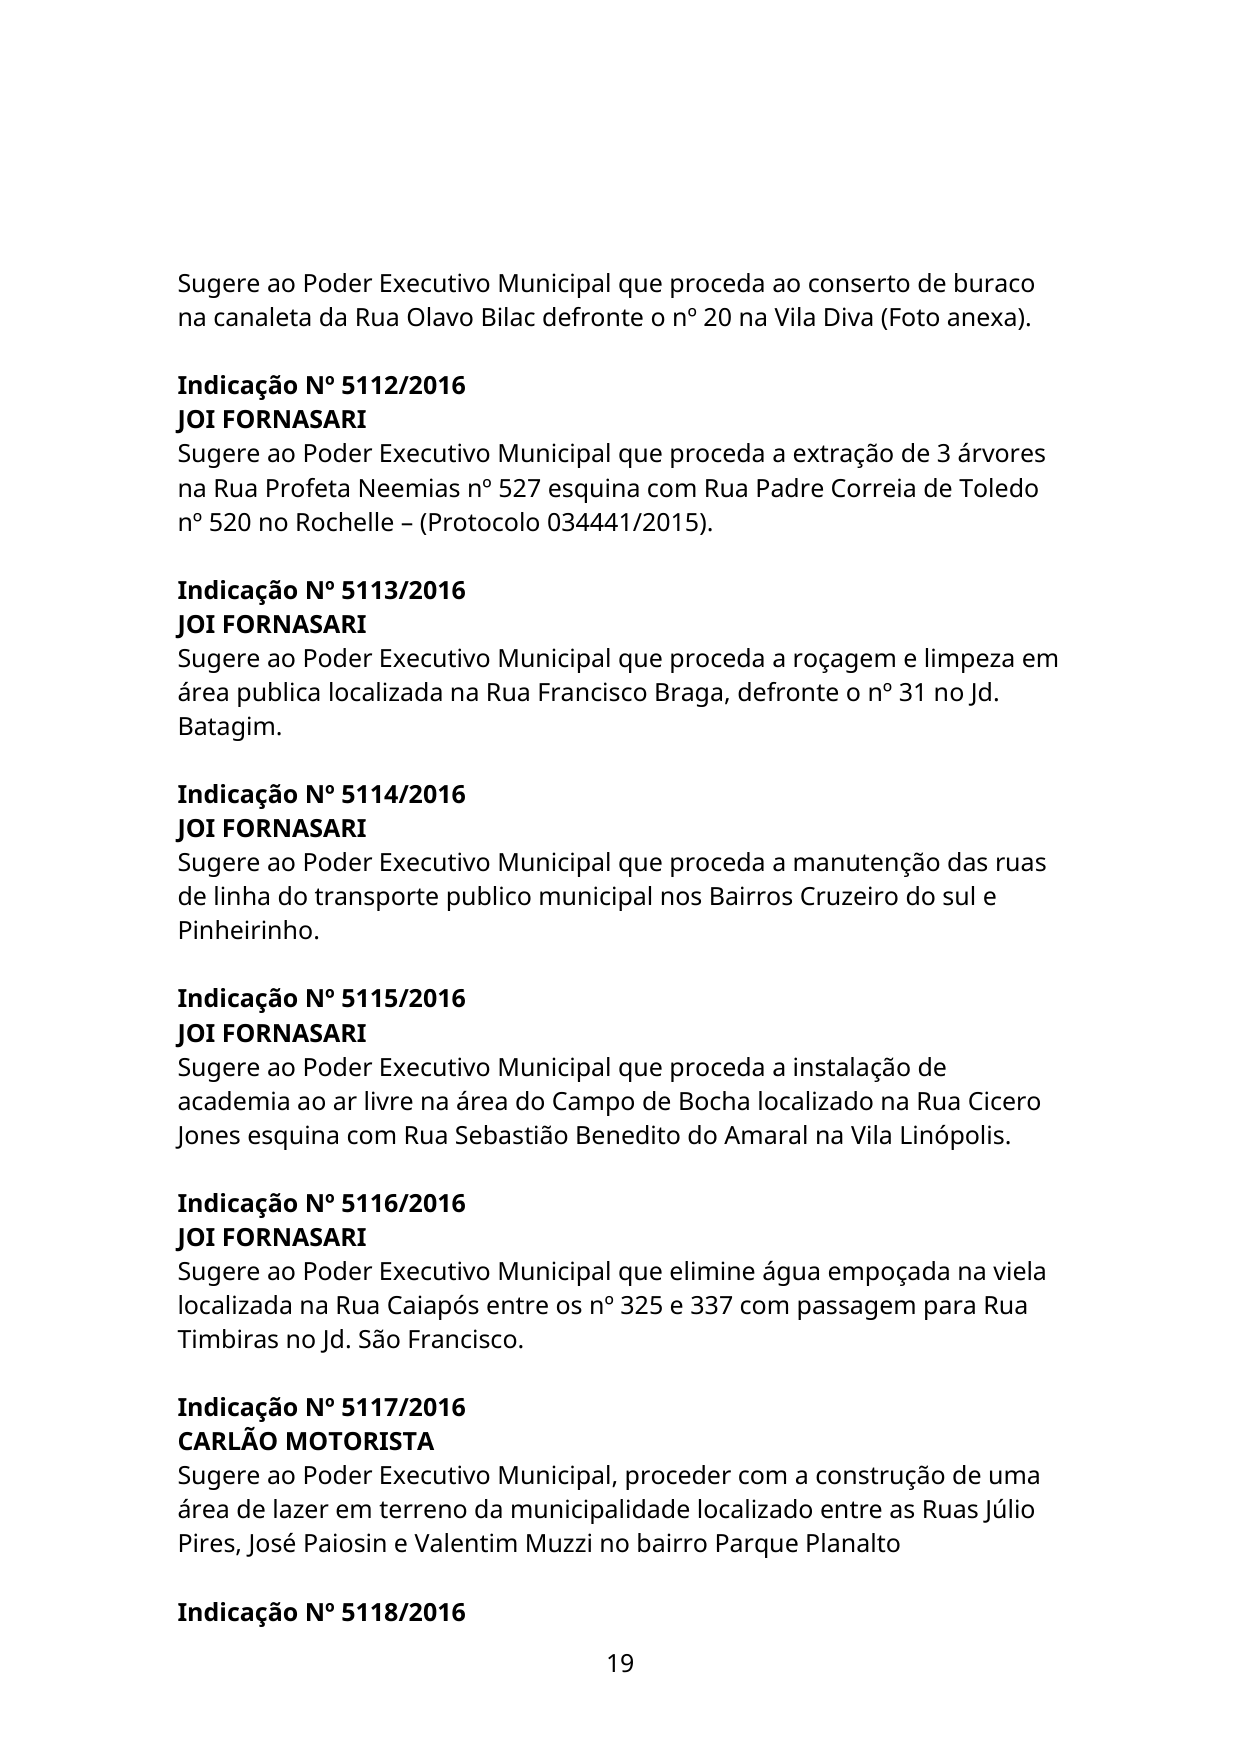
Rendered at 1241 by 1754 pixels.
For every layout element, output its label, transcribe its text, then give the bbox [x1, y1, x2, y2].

text JOI FORNASARI [177, 1015, 1063, 1049]
text Sugere ao Poder Executivo Municipal que proceda a roçagem e limpeza em área publica localizada na Rua Francisco Braga, defronte o nº 31 no Jd. Batagim. [177, 641, 1063, 743]
text JOI FORNASARI [177, 606, 1063, 641]
text Indicação Nº 5114/2016 [177, 777, 1063, 811]
text Sugere ao Poder Executivo Municipal que proceda a instalação de academia ao ar livre na área do Campo de Bocha localizado na Rua Cicero Jones esquina com Rua Sebastião Benedito do Amaral na Vila Linópolis. [177, 1049, 1063, 1151]
text JOI FORNASARI [177, 1219, 1063, 1254]
text Indicação Nº 5115/2016 [177, 981, 1063, 1015]
text JOI FORNASARI [177, 811, 1063, 845]
text Sugere ao Poder Executivo Municipal que proceda ao conserto de buraco na canaleta da Rua Olavo Bilac defronte o nº 20 na Vila Diva (Foto anexa). [177, 266, 1063, 334]
text Sugere ao Poder Executivo Municipal, proceder com a construção de uma área de lazer em terreno da municipalidade localizado entre as Ruas Júlio Pires, José Paiosin e Valentim Muzzi no bairro Parque Planalto [177, 1458, 1063, 1560]
text Sugere ao Poder Executivo Municipal que proceda a manutenção das ruas de linha do transporte publico municipal nos Bairros Cruzeiro do sul e Pinheirinho. [177, 845, 1063, 947]
text Indicação Nº 5112/2016 [177, 368, 1063, 402]
text Indicação Nº 5118/2016 [177, 1594, 1063, 1628]
text Indicação Nº 5113/2016 [177, 572, 1063, 606]
text Sugere ao Poder Executivo Municipal que elimine água empoçada na viela localizada na Rua Caiapós entre os nº 325 e 337 com passagem para Rua Timbiras no Jd. São Francisco. [177, 1254, 1063, 1356]
text JOI FORNASARI [177, 402, 1063, 436]
text Indicação Nº 5117/2016 [177, 1390, 1063, 1424]
text CARLÃO MOTORISTA [177, 1424, 1063, 1458]
text Sugere ao Poder Executivo Municipal que proceda a extração de 3 árvores na Rua Profeta Neemias nº 527 esquina com Rua Padre Correia de Toledo nº 520 no Rochelle – (Protocolo 034441/2015). [177, 436, 1063, 538]
text Indicação Nº 5116/2016 [177, 1186, 1063, 1219]
